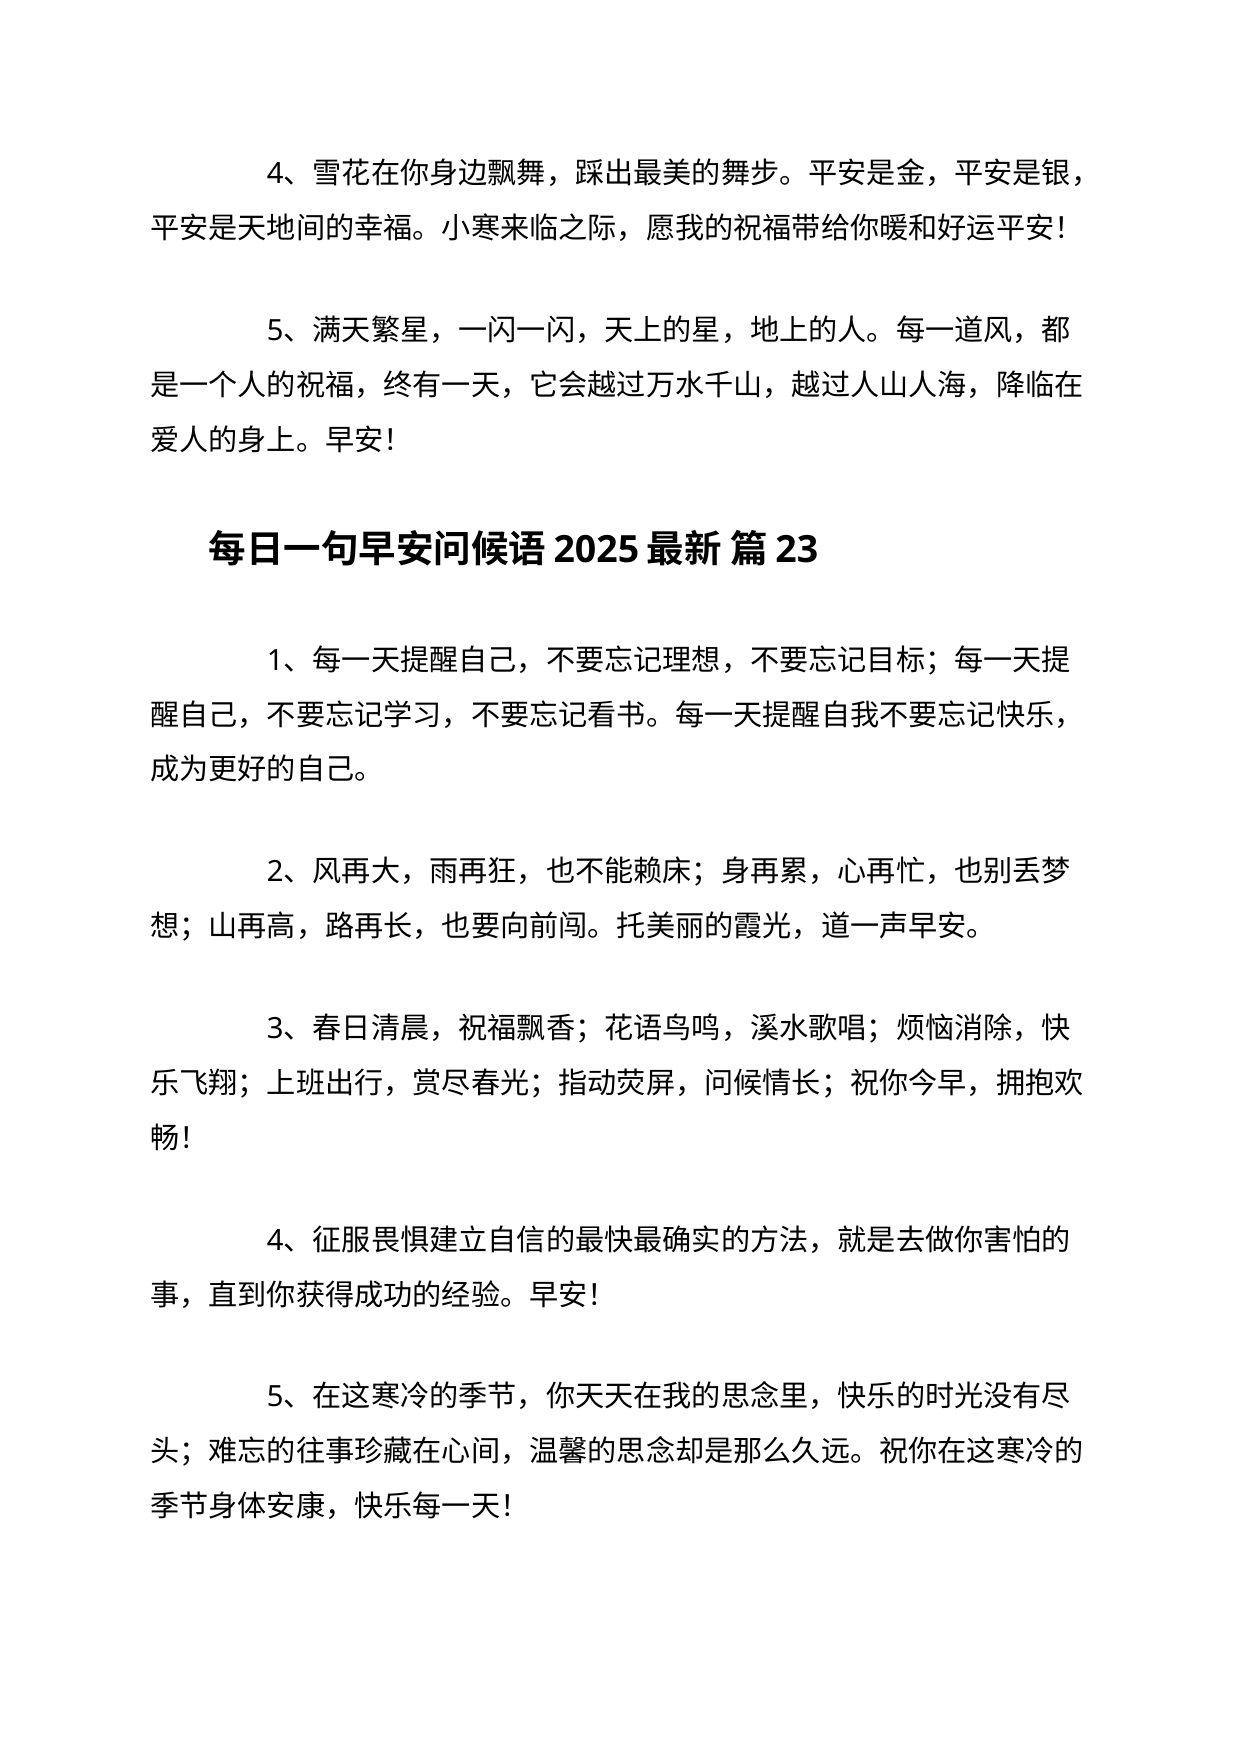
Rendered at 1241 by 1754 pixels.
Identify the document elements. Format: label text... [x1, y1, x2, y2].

text 5、在这寒冷的季节，你天天在我的思念里，快乐的时光没有尽头；难忘的往事珍藏在心间，温馨的思念却是那么久远。祝你在这寒冷的季节身体安康，快乐每一天！ [150, 1373, 1090, 1525]
text 2、风再大，雨再狂，也不能赖床；身再累，心再忙，也别丢梦想；山再高，路再长，也要向前闯。托美丽的霞光，道一声早安。 [150, 848, 1090, 945]
text 1、每一天提醒自己，不要忘记理想，不要忘记目标；每一天提醒自己，不要忘记学习，不要忘记看书。每一天提醒自我不要忘记快乐，成为更好的自己。 [150, 636, 1090, 788]
text 3、春日清晨，祝福飘香；花语鸟鸣，溪水歌唱；烦恼消除，快乐飞翔；上班出行，赏尽春光；指动荧屏，问候情长；祝你今早，拥抱欢畅！ [150, 1004, 1090, 1157]
text 5、满天繁星，一闪一闪，天上的星，地上的人。每一道风，都是一个人的祝福，终有一天，它会越过万水千山，越过人山人海，降临在爱人的身上。早安！ [150, 307, 1090, 459]
text 每日一句早安问候语2025最新 篇23 [150, 518, 1090, 573]
text 4、征服畏惧建立自信的最快最确实的方法，就是去做你害怕的事，直到你获得成功的经验。早安！ [150, 1216, 1090, 1313]
text 4、雪花在你身边飘舞，踩出最美的舞步。平安是金，平安是银，平安是天地间的幸福。小寒来临之际，愿我的祝福带给你暖和好运平安！ [150, 150, 1090, 247]
